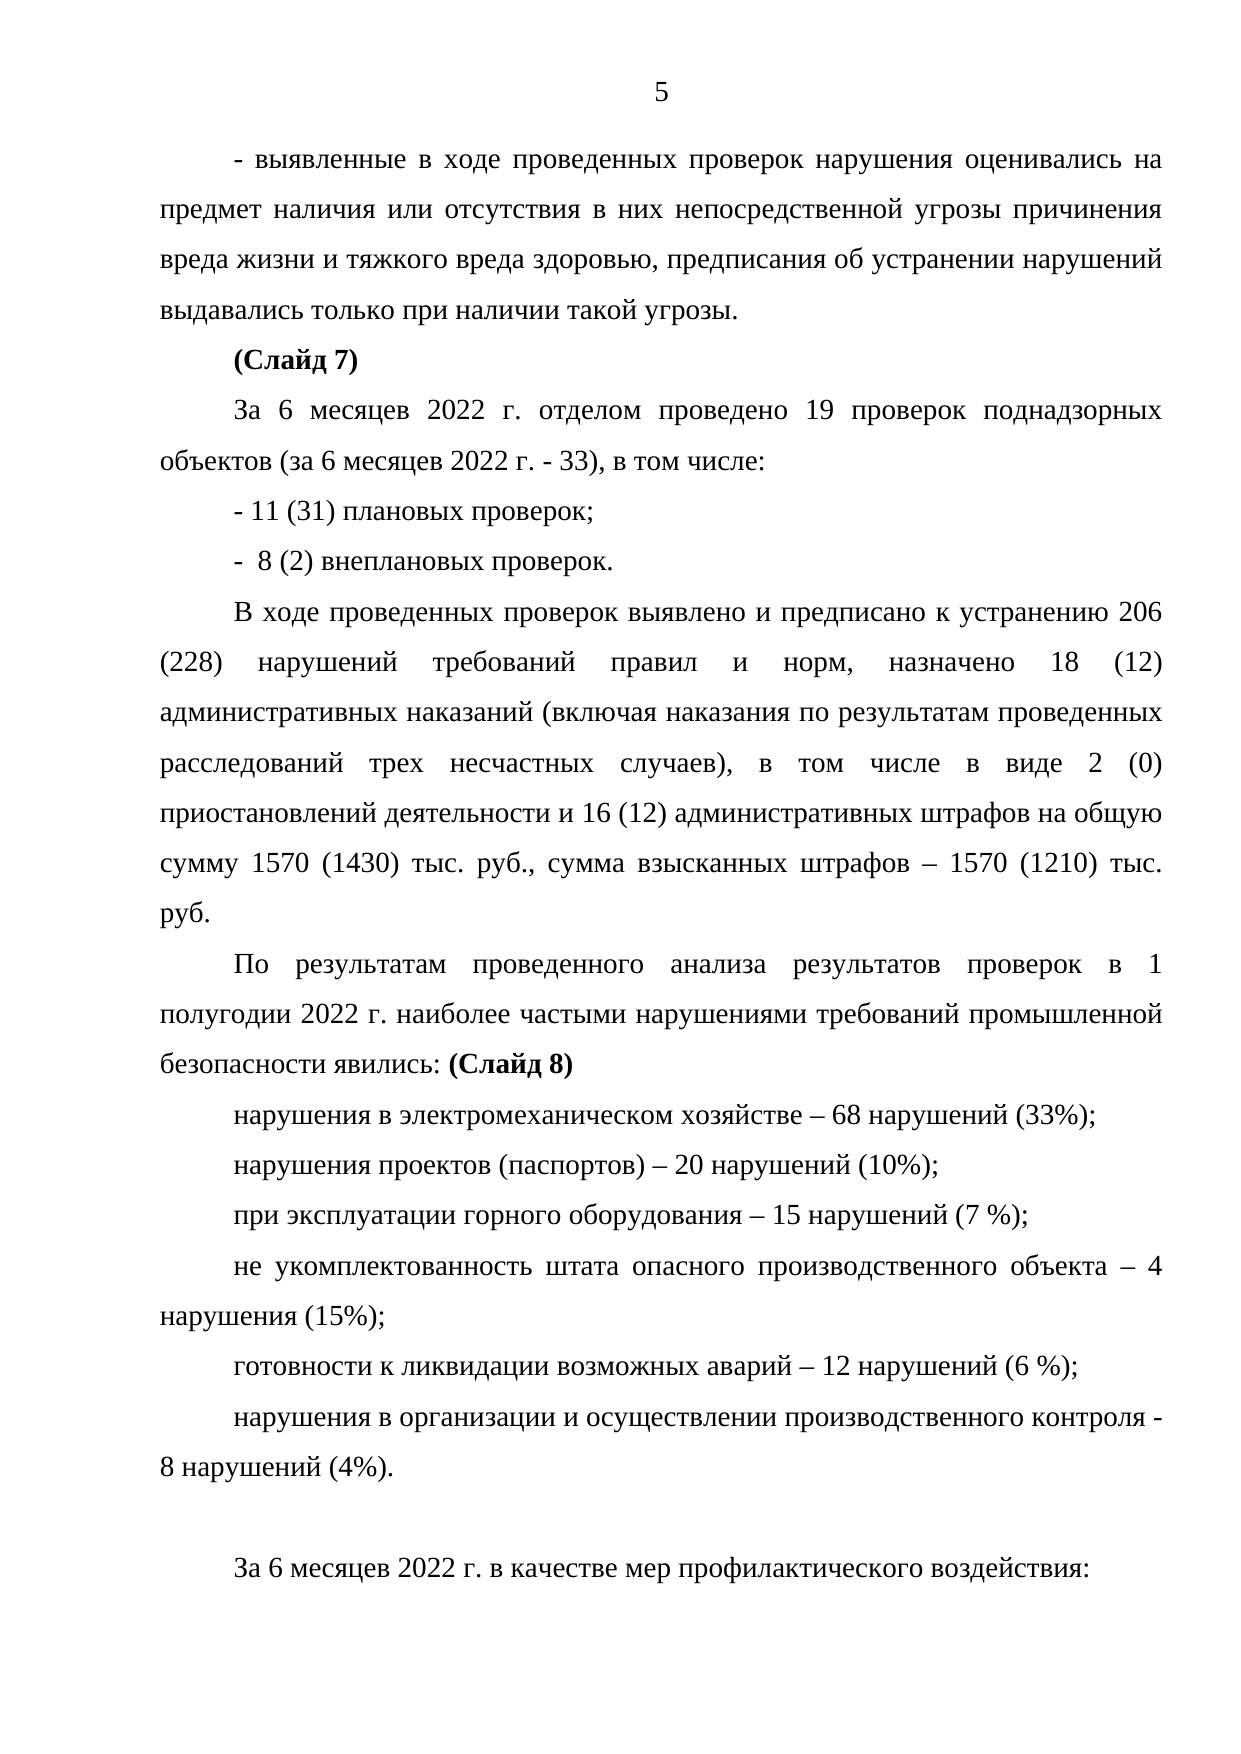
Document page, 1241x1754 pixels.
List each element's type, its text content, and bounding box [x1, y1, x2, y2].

text В ходе проведенных проверок выявлено и предписано к устранению 206 (228) нарушений требований правил и норм, назначено 18 (12) административных наказаний (включая наказания по результатам проведенных расследований трех несчастных случаев), в том числе в виде 2 (0) приостановлений деятельности и 16 (12) административных штрафов на общую сумму 1570 (1430) тыс. руб., сумма взысканных штрафов – 1570 (1210) тыс. руб. [159, 594, 1163, 929]
text нарушения проектов (паспортов) – 20 нарушений (10%); [159, 1147, 1163, 1181]
text готовности к ликвидации возможных аварий – 12 нарушений (6 %); [159, 1348, 1163, 1382]
text (Слайд 7) [159, 342, 1163, 376]
text нарушения в организации и осуществлении производственного контроля - 8 нарушений (4%). [159, 1399, 1163, 1483]
text По результатам проведенного анализа результатов проверок в 1 полугодии 2022 г. наиболее частыми нарушениями требований промышленной безопасности явились: (Слайд 8) [159, 946, 1163, 1080]
text - 8 (2) внеплановых проверок. [159, 543, 1163, 577]
text За 6 месяцев 2022 г. отделом проведено 19 проверок поднадзорных объектов (за 6 месяцев 2022 г. - 33), в том числе: [159, 392, 1163, 476]
text при эксплуатации горного оборудования – 15 нарушений (7 %); [159, 1197, 1163, 1231]
text - 11 (31) плановых проверок; [159, 493, 1163, 527]
text За 6 месяцев 2022 г. в качестве мер профилактического воздействия: [159, 1550, 1163, 1583]
text не укомплектованность штата опасного производственного объекта – 4 нарушения (15%); [159, 1248, 1163, 1332]
text - выявленные в ходе проведенных проверок нарушения оценивались на предмет наличия или отсутствия в них непосредственной угрозы причинения вреда жизни и тяжкого вреда здоровью, предписания об устранении нарушений выдавались только при наличии такой угрозы. [159, 141, 1163, 325]
text нарушения в электромеханическом хозяйстве – 68 нарушений (33%); [159, 1097, 1163, 1130]
